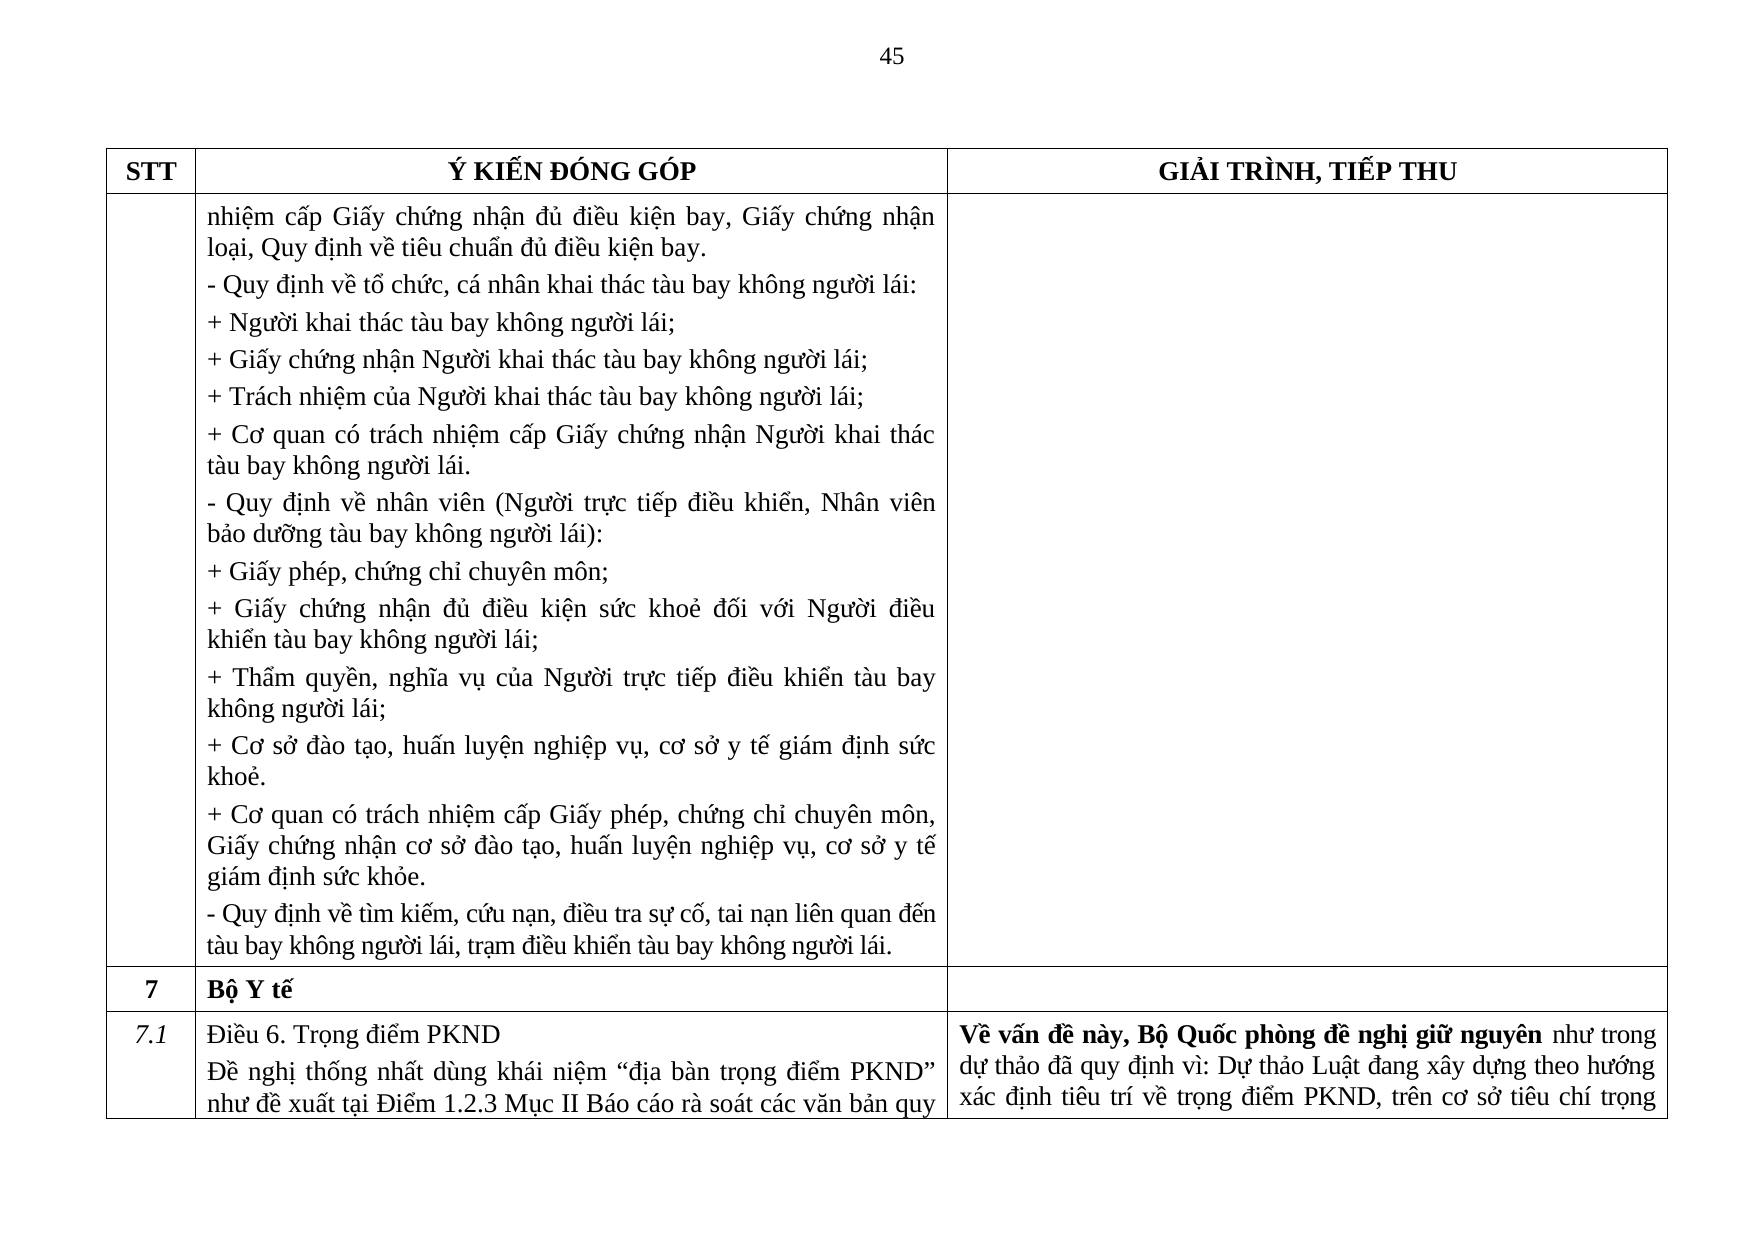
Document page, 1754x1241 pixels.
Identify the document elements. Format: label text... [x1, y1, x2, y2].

table_header STT [107, 149, 195, 192]
table_cell 7.1 [107, 1012, 195, 1118]
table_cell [948, 194, 1667, 966]
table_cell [196, 1012, 947, 1118]
table_cell Bộ Y tế [196, 967, 947, 1011]
table_cell 7 [107, 967, 195, 1011]
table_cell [948, 1012, 1667, 1118]
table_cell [196, 194, 947, 966]
table_cell [948, 967, 1667, 1011]
table_header Ý KIẾN ĐÓNG GÓP [196, 149, 947, 192]
table_header GIẢI TRÌNH, TIẾP THU [948, 149, 1667, 192]
table_cell [107, 194, 195, 966]
